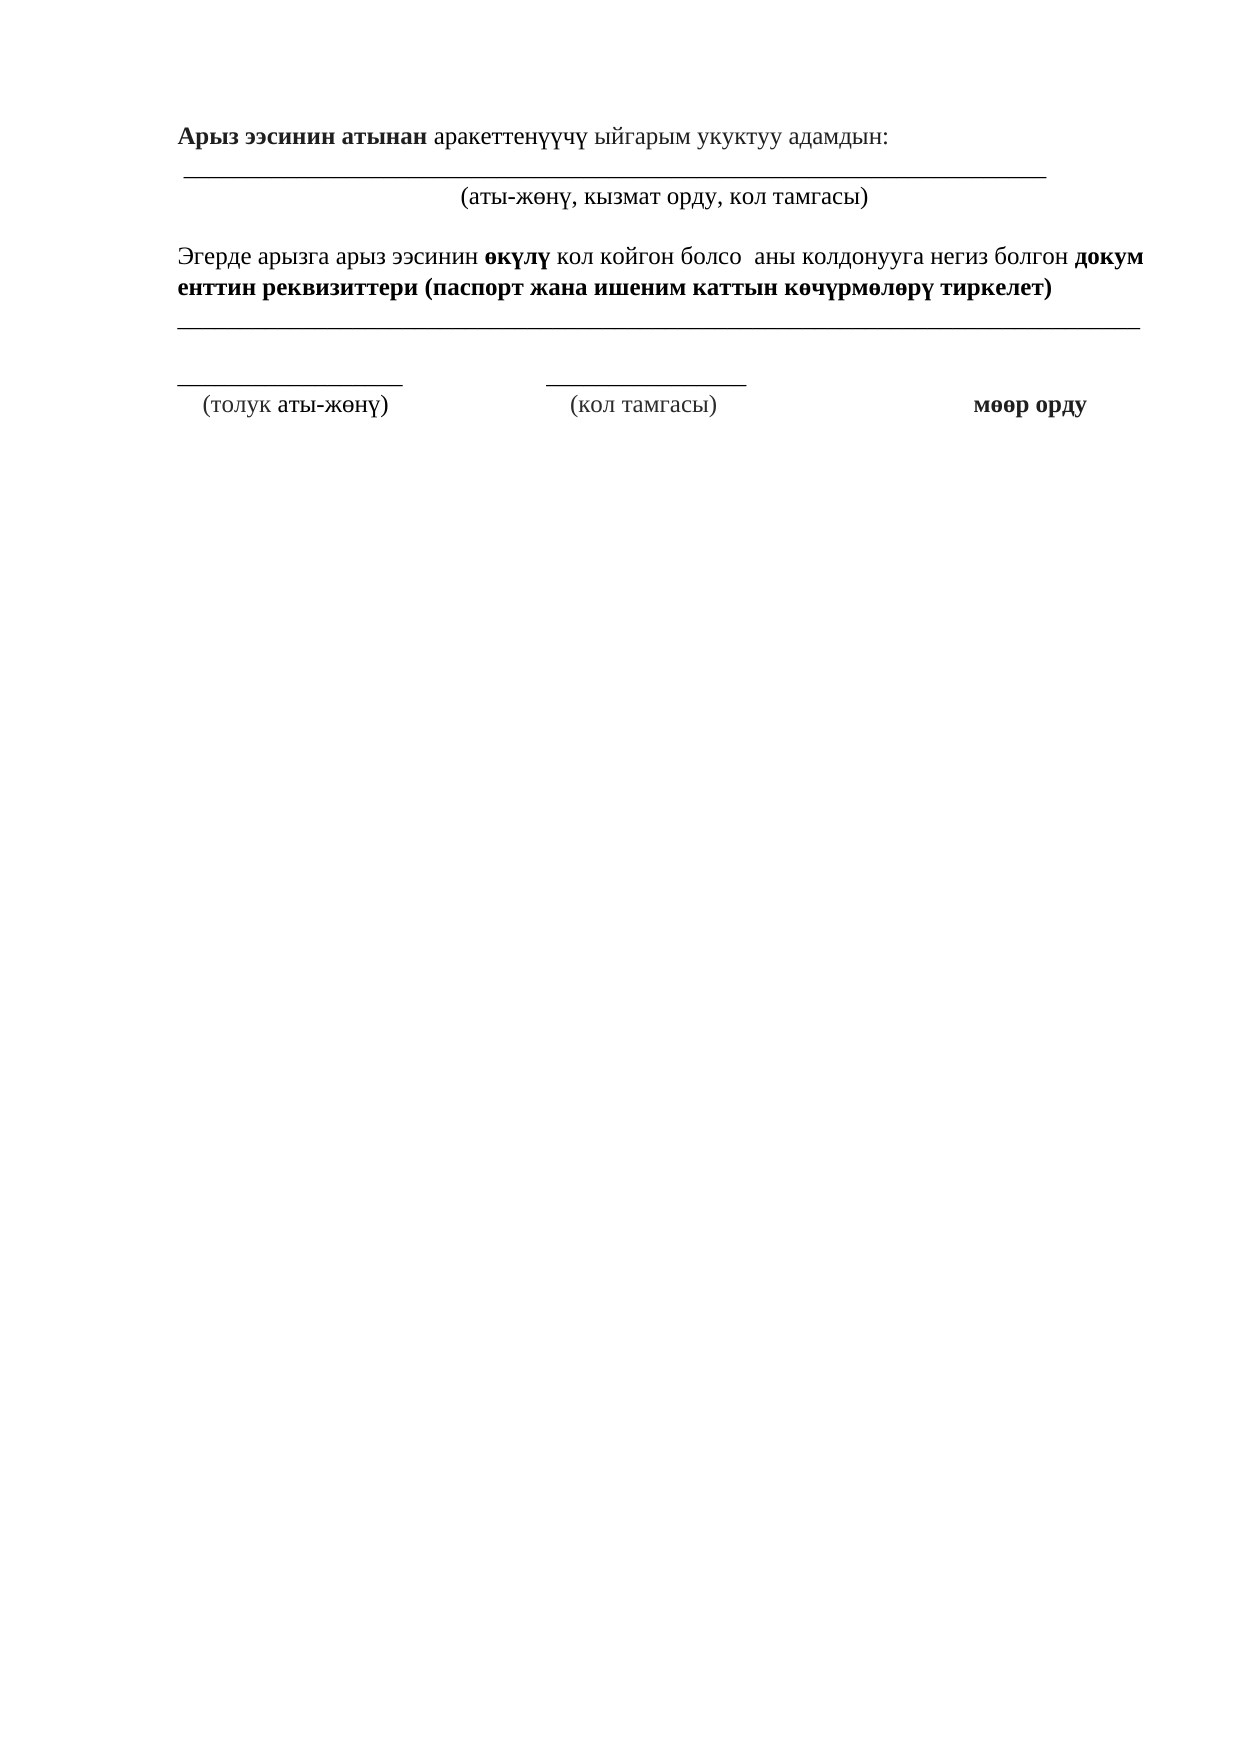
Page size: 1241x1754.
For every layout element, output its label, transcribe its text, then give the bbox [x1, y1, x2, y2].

text (аты-жөнү, кызмат орду, кол тамгасы) [177, 181, 1152, 210]
text Эгерде арызга арыз ээсинин өкүлү кол койгон болсо аны колдонууга негиз болгон документтин реквизиттери (паспорт жана ишеним каттын көчүрмөлөрү тиркелет) [177, 241, 1152, 301]
text __________________ ________________ [177, 360, 1152, 389]
text Арыз ээсинин атынан аракеттенүүчү ыйгарым укуктуу адамдын: [177, 121, 1152, 150]
text _____________________________________________________________________________ [177, 303, 1152, 332]
text (толук аты-жөнү) (кол тамгасы) мөөр орду [973, 389, 1152, 418]
text (толук аты-жөнү) (кол тамгасы) мөөр орду [277, 389, 389, 418]
text _____________________________________________________________________ [177, 152, 1152, 181]
